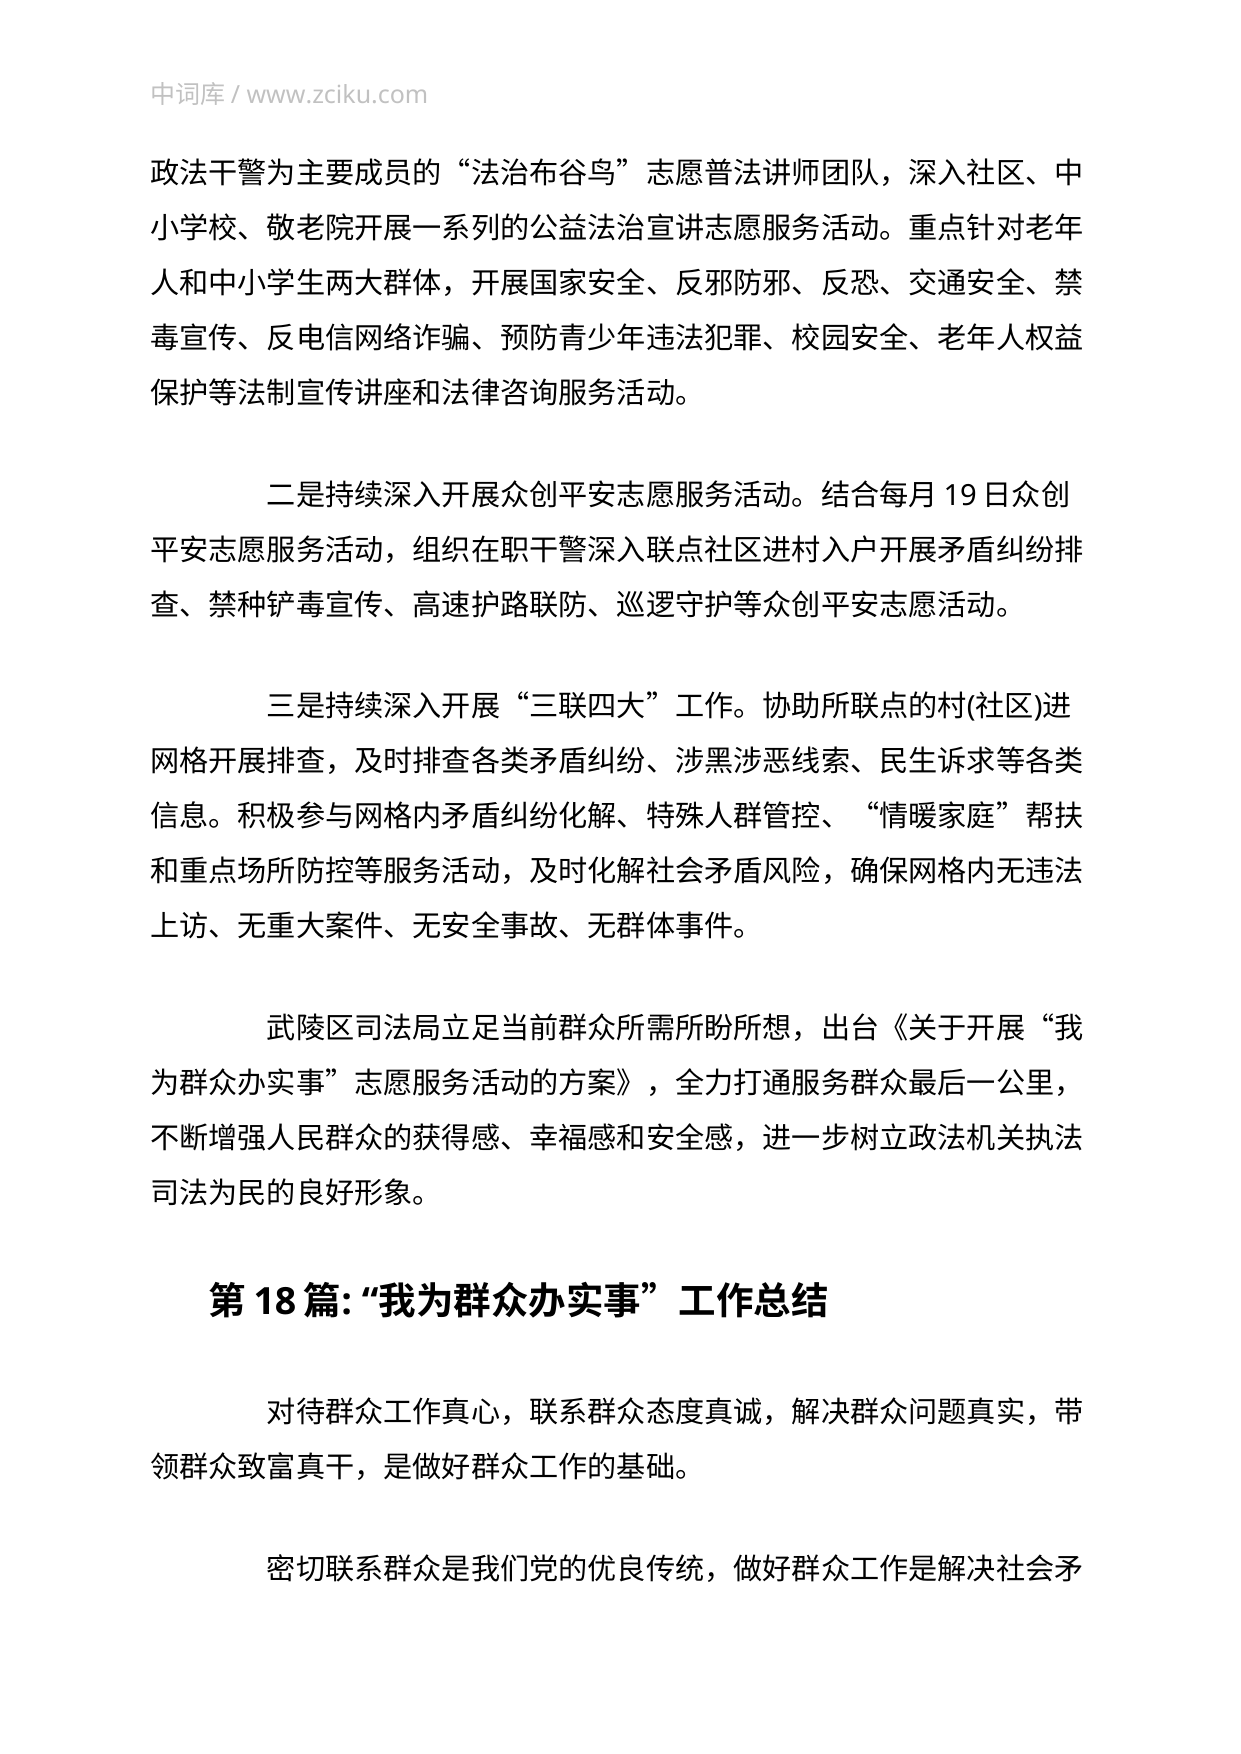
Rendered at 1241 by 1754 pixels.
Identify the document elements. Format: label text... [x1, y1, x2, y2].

text 二是持续深入开展众创平安志愿服务活动。结合每月19日众创平安志愿服务活动，组织在职干警深入联点社区进村入户开展矛盾纠纷排查、禁种铲毒宣传、高速护路联防、巡逻守护等众创平安志愿活动。 [150, 471, 1090, 623]
text 对待群众工作真心，联系群众态度真诚，解决群众问题真实，带领群众致富真干，是做好群众工作的基础。 [150, 1388, 1090, 1486]
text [150, 150, 1090, 412]
text 三是持续深入开展“三联四大”工作。协助所联点的村(社区)进网格开展排查，及时排查各类矛盾纠纷、涉黑涉恶线索、民生诉求等各类信息。积极参与网格内矛盾纠纷化解、特殊人群管控、“情暖家庭”帮扶和重点场所防控等服务活动，及时化解社会矛盾风险，确保网格内无违法上访、无重大案件、无安全事故、无群体事件。 [150, 683, 1090, 945]
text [150, 1545, 1090, 1587]
text 第18篇: “我为群众办实事”工作总结 [150, 1271, 1090, 1325]
text 武陵区司法局立足当前群众所需所盼所想，出台《关于开展“我为群众办实事”志愿服务活动的方案》，全力打通服务群众最后一公里，不断增强人民群众的获得感、幸福感和安全感，进一步树立政法机关执法司法为民的良好形象。 [150, 1004, 1090, 1211]
